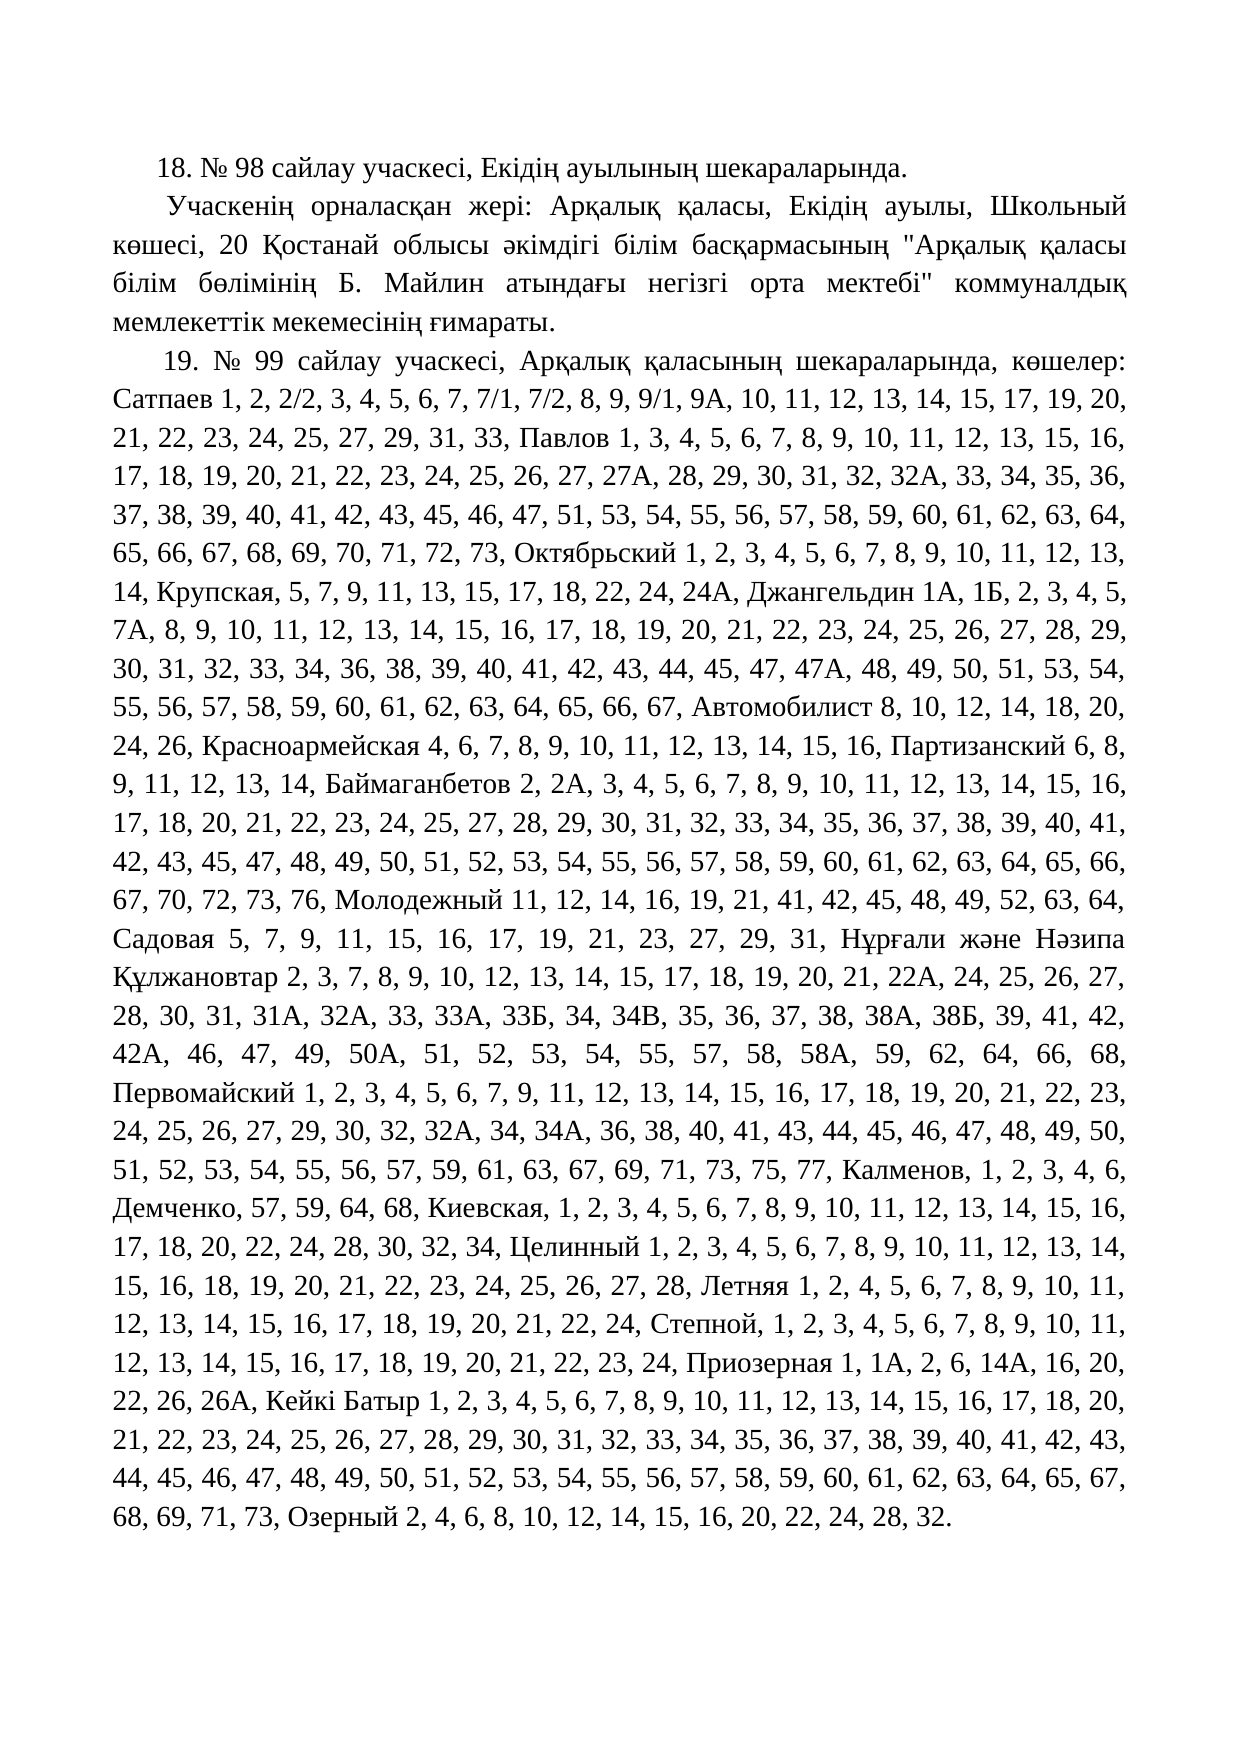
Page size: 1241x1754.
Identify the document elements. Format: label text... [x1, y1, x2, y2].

text 18. № 98 сайлау учаскесі, Екідің ауылының шекараларында. [112, 150, 1128, 183]
text 19. № 99 сайлау учаскесі, Арқалық қаласының шекараларында, көшелер: Сатпаев 1, 2, 2/2, 3, 4, 5, 6, 7, 7/1, 7/2, 8, 9, 9/1, 9А, 10, 11, 12, 13, 14, 15, 17, 19, 20, 21, 22, 23, 24, 25, 27, 29, 31, 33, Павлов 1, 3, 4, 5, 6, 7, 8, 9, 10, 11, 12, 13, 15, 16, 17, 18, 19, 20, 21, 22, 23, 24, 25, 26, 27, 27А, 28, 29, 30, 31, 32, 32А, 33, 34, 35, 36, 37, 38, 39, 40, 41, 42, 43, 45, 46, 47, 51, 53, 54, 55, 56, 57, 58, 59, 60, 61, 62, 63, 64, 65, 66, 67, 68, 69, 70, 71, 72, 73, Октябрьский 1, 2, 3, 4, 5, 6, 7, 8, 9, 10, 11, 12, 13, 14, Крупская, 5, 7, 9, 11, 13, 15, 17, 18, 22, 24, 24А, Джангельдин 1А, 1Б, 2, 3, 4, 5, 7А, 8, 9, 10, 11, 12, 13, 14, 15, 16, 17, 18, 19, 20, 21, 22, 23, 24, 25, 26, 27, 28, 29, 30, 31, 32, 33, 34, 36, 38, 39, 40, 41, 42, 43, 44, 45, 47, 47А, 48, 49, 50, 51, 53, 54, 55, 56, 57, 58, 59, 60, 61, 62, 63, 64, 65, 66, 67, Автомобилист 8, 10, 12, 14, 18, 20, 24, 26, Красноармейская 4, 6, 7, 8, 9, 10, 11, 12, 13, 14, 15, 16, Партизанский 6, 8, 9, 11, 12, 13, 14, Баймаганбетов 2, 2А, 3, 4, 5, 6, 7, 8, 9, 10, 11, 12, 13, 14, 15, 16, 17, 18, 20, 21, 22, 23, 24, 25, 27, 28, 29, 30, 31, 32, 33, 34, 35, 36, 37, 38, 39, 40, 41, 42, 43, 45, 47, 48, 49, 50, 51, 52, 53, 54, 55, 56, 57, 58, 59, 60, 61, 62, 63, 64, 65, 66, 67, 70, 72, 73, 76, Молодежный 11, 12, 14, 16, 19, 21, 41, 42, 45, 48, 49, 52, 63, 64, Садовая 5, 7, 9, 11, 15, 16, 17, 19, 21, 23, 27, 29, 31, Нұрғали және Нәзипа Құлжановтар 2, 3, 7, 8, 9, 10, 12, 13, 14, 15, 17, 18, 19, 20, 21, 22А, 24, 25, 26, 27, 28, 30, 31, 31А, 32А, 33, 33А, 33Б, 34, 34В, 35, 36, 37, 38, 38А, 38Б, 39, 41, 42, 42А, 46, 47, 49, 50А, 51, 52, 53, 54, 55, 57, 58, 58А, 59, 62, 64, 66, 68, Первомайский 1, 2, 3, 4, 5, 6, 7, 9, 11, 12, 13, 14, 15, 16, 17, 18, 19, 20, 21, 22, 23, 24, 25, 26, 27, 29, 30, 32, 32А, 34, 34А, 36, 38, 40, 41, 43, 44, 45, 46, 47, 48, 49, 50, 51, 52, 53, 54, 55, 56, 57, 59, 61, 63, 67, 69, 71, 73, 75, 77, Калменов, 1, 2, 3, 4, 6, Демченко, 57, 59, 64, 68, Киевская, 1, 2, 3, 4, 5, 6, 7, 8, 9, 10, 11, 12, 13, 14, 15, 16, 17, 18, 20, 22, 24, 28, 30, 32, 34, Целинный 1, 2, 3, 4, 5, 6, 7, 8, 9, 10, 11, 12, 13, 14, 15, 16, 18, 19, 20, 21, 22, 23, 24, 25, 26, 27, 28, Летняя 1, 2, 4, 5, 6, 7, 8, 9, 10, 11, 12, 13, 14, 15, 16, 17, 18, 19, 20, 21, 22, 24, Степной, 1, 2, 3, 4, 5, 6, 7, 8, 9, 10, 11, 12, 13, 14, 15, 16, 17, 18, 19, 20, 21, 22, 23, 24, Приозерная 1, 1А, 2, 6, 14А, 16, 20, 22, 26, 26А, Кейкі Батыр 1, 2, 3, 4, 5, 6, 7, 8, 9, 10, 11, 12, 13, 14, 15, 16, 17, 18, 20, 21, 22, 23, 24, 25, 26, 27, 28, 29, 30, 31, 32, 33, 34, 35, 36, 37, 38, 39, 40, 41, 42, 43, 44, 45, 46, 47, 48, 49, 50, 51, 52, 53, 54, 55, 56, 57, 58, 59, 60, 61, 62, 63, 64, 65, 67, 68, 69, 71, 73, Озерный 2, 4, 6, 8, 10, 12, 14, 15, 16, 20, 22, 24, 28, 32. [112, 343, 1128, 1532]
text Учаскенің орналасқан жері: Арқалық қаласы, Екідің ауылы, Школьный көшесі, 20 Қостанай облысы әкімдігі білім басқармасының "Арқалық қаласы білім бөлімінің Б. Майлин атындағы негізгі орта мектебі" коммуналдық мемлекеттік мекемесінің ғимараты. [112, 188, 1128, 338]
